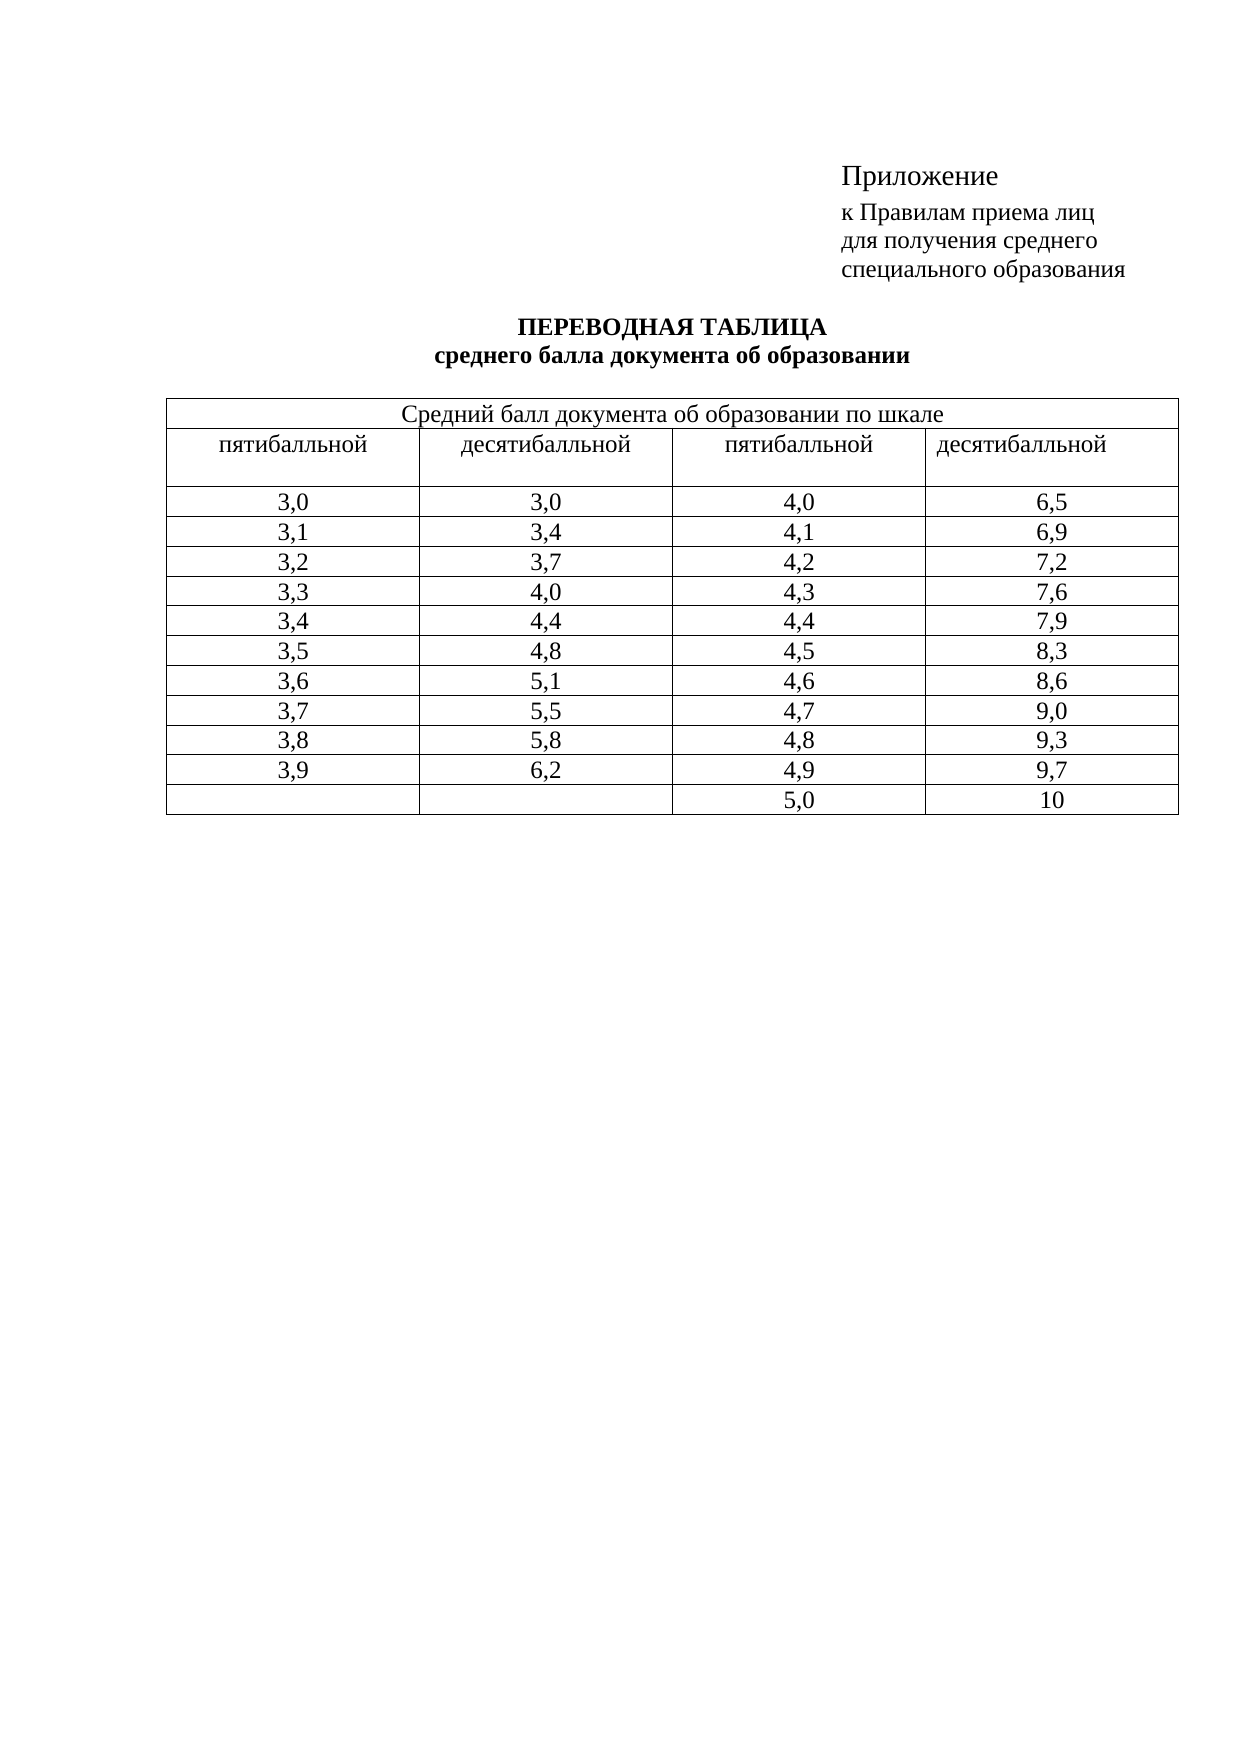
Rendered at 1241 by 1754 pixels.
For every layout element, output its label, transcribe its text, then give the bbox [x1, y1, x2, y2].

table_cell пятибалльной [673, 429, 925, 486]
table_header Средний балл документа об образовании по шкале [167, 399, 1178, 428]
text среднего балла документа об образовании [177, 340, 1167, 369]
table_cell 6,5 [926, 487, 1178, 516]
table_cell 3,0 [420, 487, 672, 516]
table_cell 7,2 [926, 547, 1178, 576]
table_cell 8,6 [926, 666, 1178, 695]
table_cell 3,9 [167, 755, 419, 784]
table_cell 4,1 [673, 517, 925, 546]
table_cell 9,3 [926, 726, 1178, 754]
table_cell 5,5 [420, 696, 672, 724]
table_cell 9,7 [926, 755, 1178, 784]
table_cell 4,4 [673, 606, 925, 635]
table_cell десятибалльной [420, 429, 672, 486]
table_cell 5,0 [673, 785, 925, 814]
table_cell 4,3 [673, 577, 925, 605]
table_cell 7,6 [926, 577, 1178, 605]
table_cell пятибалльной [167, 429, 419, 486]
table_cell 4,7 [673, 696, 925, 724]
text к Правилам приема лиц [841, 197, 1167, 225]
table_cell 4,8 [420, 636, 672, 665]
table_cell 4,8 [673, 726, 925, 754]
text ПЕРЕВОДНАЯ ТАБЛИЦА [177, 312, 1167, 340]
table_cell 5,8 [420, 726, 672, 754]
table_cell 4,5 [673, 636, 925, 665]
table_cell 3,7 [167, 696, 419, 724]
table_cell 4,0 [420, 577, 672, 605]
table_cell 9,0 [926, 696, 1178, 724]
table_cell 3,5 [167, 636, 419, 665]
table_cell 3,3 [167, 577, 419, 605]
table_cell 8,3 [926, 636, 1178, 665]
table_cell 3,4 [167, 606, 419, 635]
table_cell десятибалльной [926, 429, 1178, 486]
table_cell 7,9 [926, 606, 1178, 635]
text для получения среднего [841, 225, 1167, 254]
table_cell 3,0 [167, 487, 419, 516]
table_cell 6,9 [926, 517, 1178, 546]
table_cell 3,4 [420, 517, 672, 546]
table_cell 4,9 [673, 755, 925, 784]
table_cell 4,6 [673, 666, 925, 695]
table_cell 3,7 [420, 547, 672, 576]
table_cell 3,6 [167, 666, 419, 695]
table_cell 4,0 [673, 487, 925, 516]
table_cell 6,2 [420, 755, 672, 784]
table_cell 3,8 [167, 726, 419, 754]
table_cell 3,2 [167, 547, 419, 576]
table_cell [167, 785, 419, 814]
table_cell 5,1 [420, 666, 672, 695]
table_cell 4,2 [673, 547, 925, 576]
table_cell 3,1 [167, 517, 419, 546]
table_cell 10 [926, 785, 1178, 814]
text специального образования [841, 254, 1167, 283]
table_cell 4,4 [420, 606, 672, 635]
text Приложение [841, 158, 1167, 191]
table_cell [420, 785, 672, 814]
